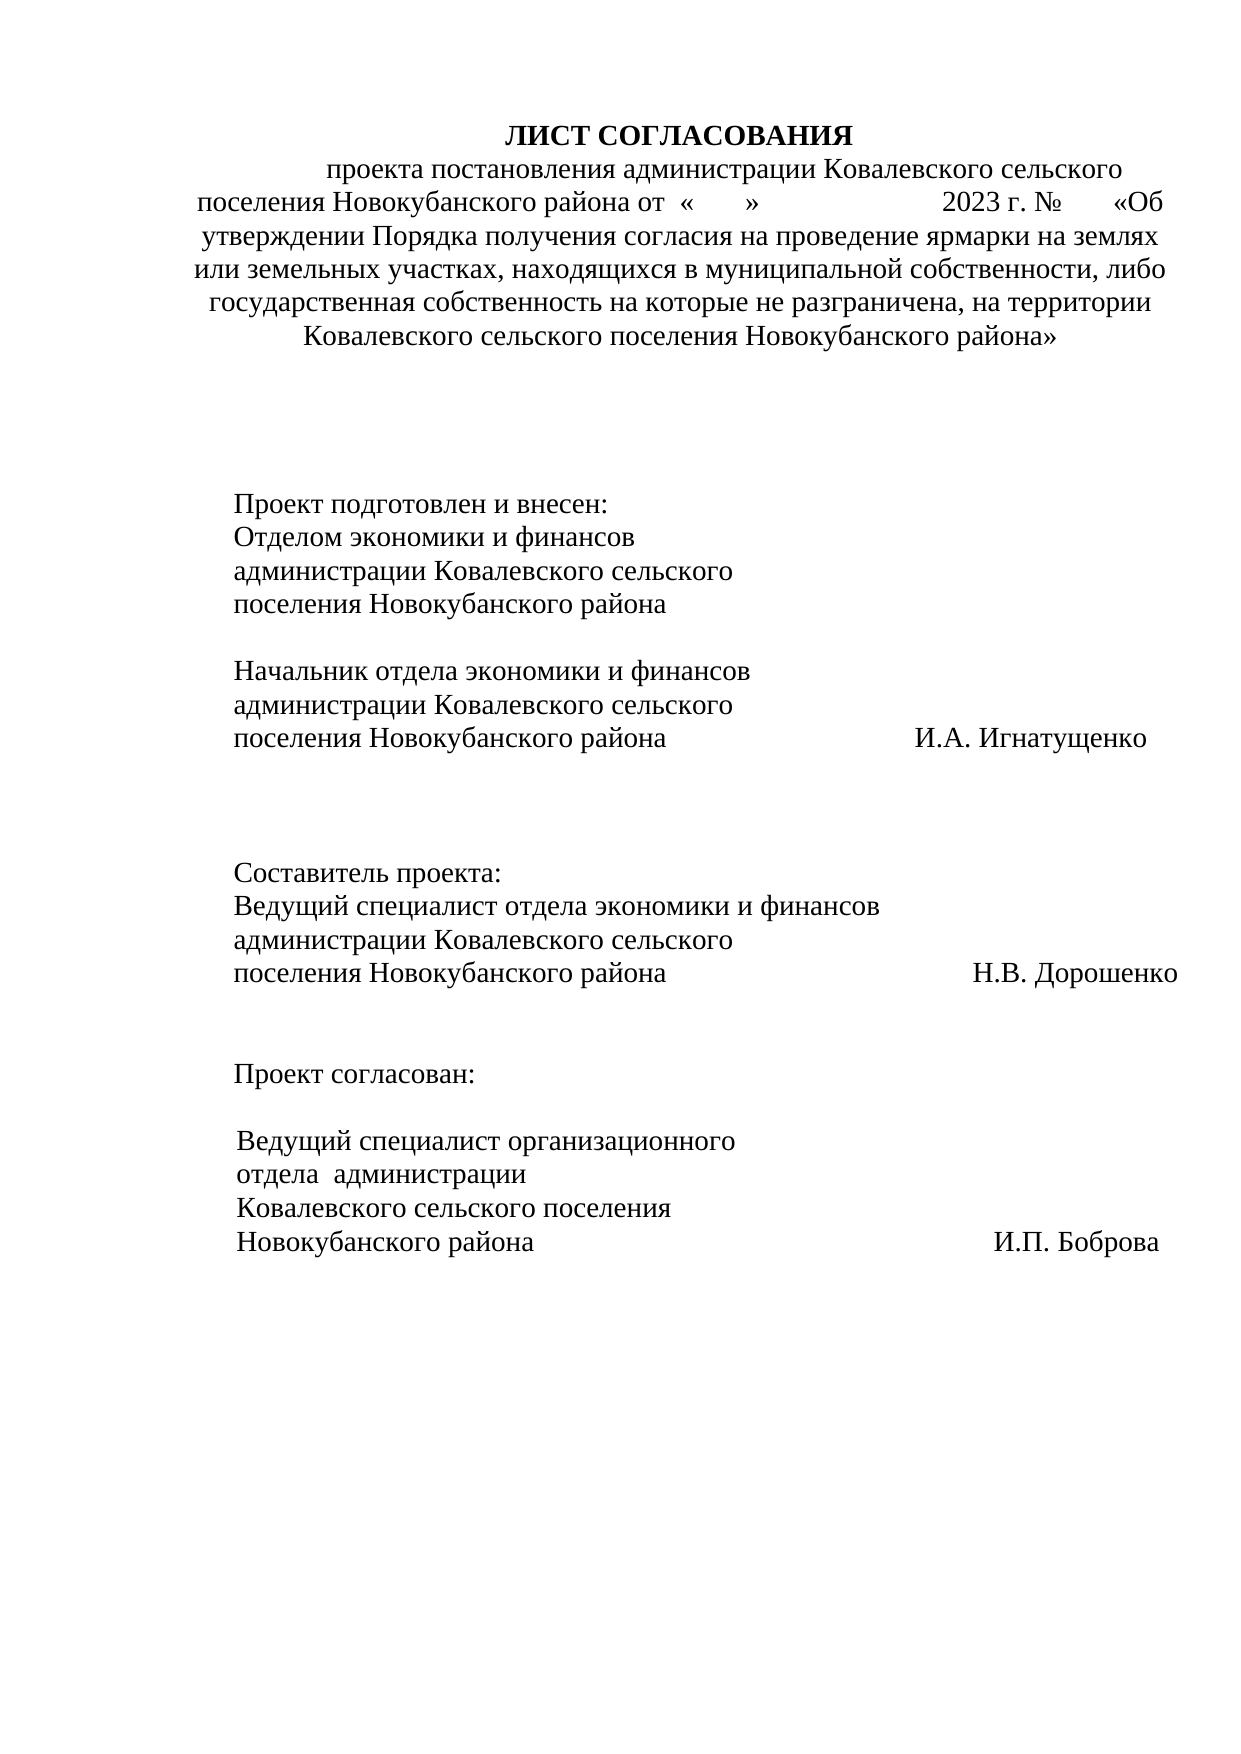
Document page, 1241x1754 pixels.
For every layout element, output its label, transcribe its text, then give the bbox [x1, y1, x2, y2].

text проекта постановления администрации Ковалевского сельского поселения Новокубанского района от « » 2023 г. № «Об утверждении Порядка получения согласия на проведение ярмарки на землях или земельных участках, находящихся в муниципальной собственности, либо государственная собственность на которые не разграничена, на территории Ковалевского сельского поселения Новокубанского района» [179, 152, 1181, 352]
text Отделом экономики и финансов [177, 519, 1181, 553]
text Ковалевского сельского поселения [236, 1190, 1181, 1224]
text Составитель проекта: [177, 855, 1181, 888]
text поселения Новокубанского района Н.В. Дорошенко [177, 955, 1181, 989]
text поселения Новокубанского района [177, 586, 1181, 620]
text Ведущий специалист отдела экономики и финансов [177, 888, 1181, 922]
title Новокубанского района И.П. Боброва [236, 1224, 1181, 1257]
text администрации Ковалевского сельского [177, 922, 1181, 955]
text поселения Новокубанского района И.А. Игнатущенко [177, 721, 1181, 754]
text Ведущий специалист организационного [236, 1123, 1181, 1157]
text Проект подготовлен и внесен: [177, 486, 1181, 519]
title ЛИСТ СОГЛАСОВАНИЯ [177, 118, 1181, 152]
text администрации Ковалевского сельского [177, 553, 1181, 586]
text Начальник отдела экономики и финансов [177, 653, 1181, 687]
text отдела администрации [236, 1157, 1181, 1190]
text администрации Ковалевского сельского [177, 687, 1181, 721]
text Проект согласован: [177, 1056, 1181, 1089]
